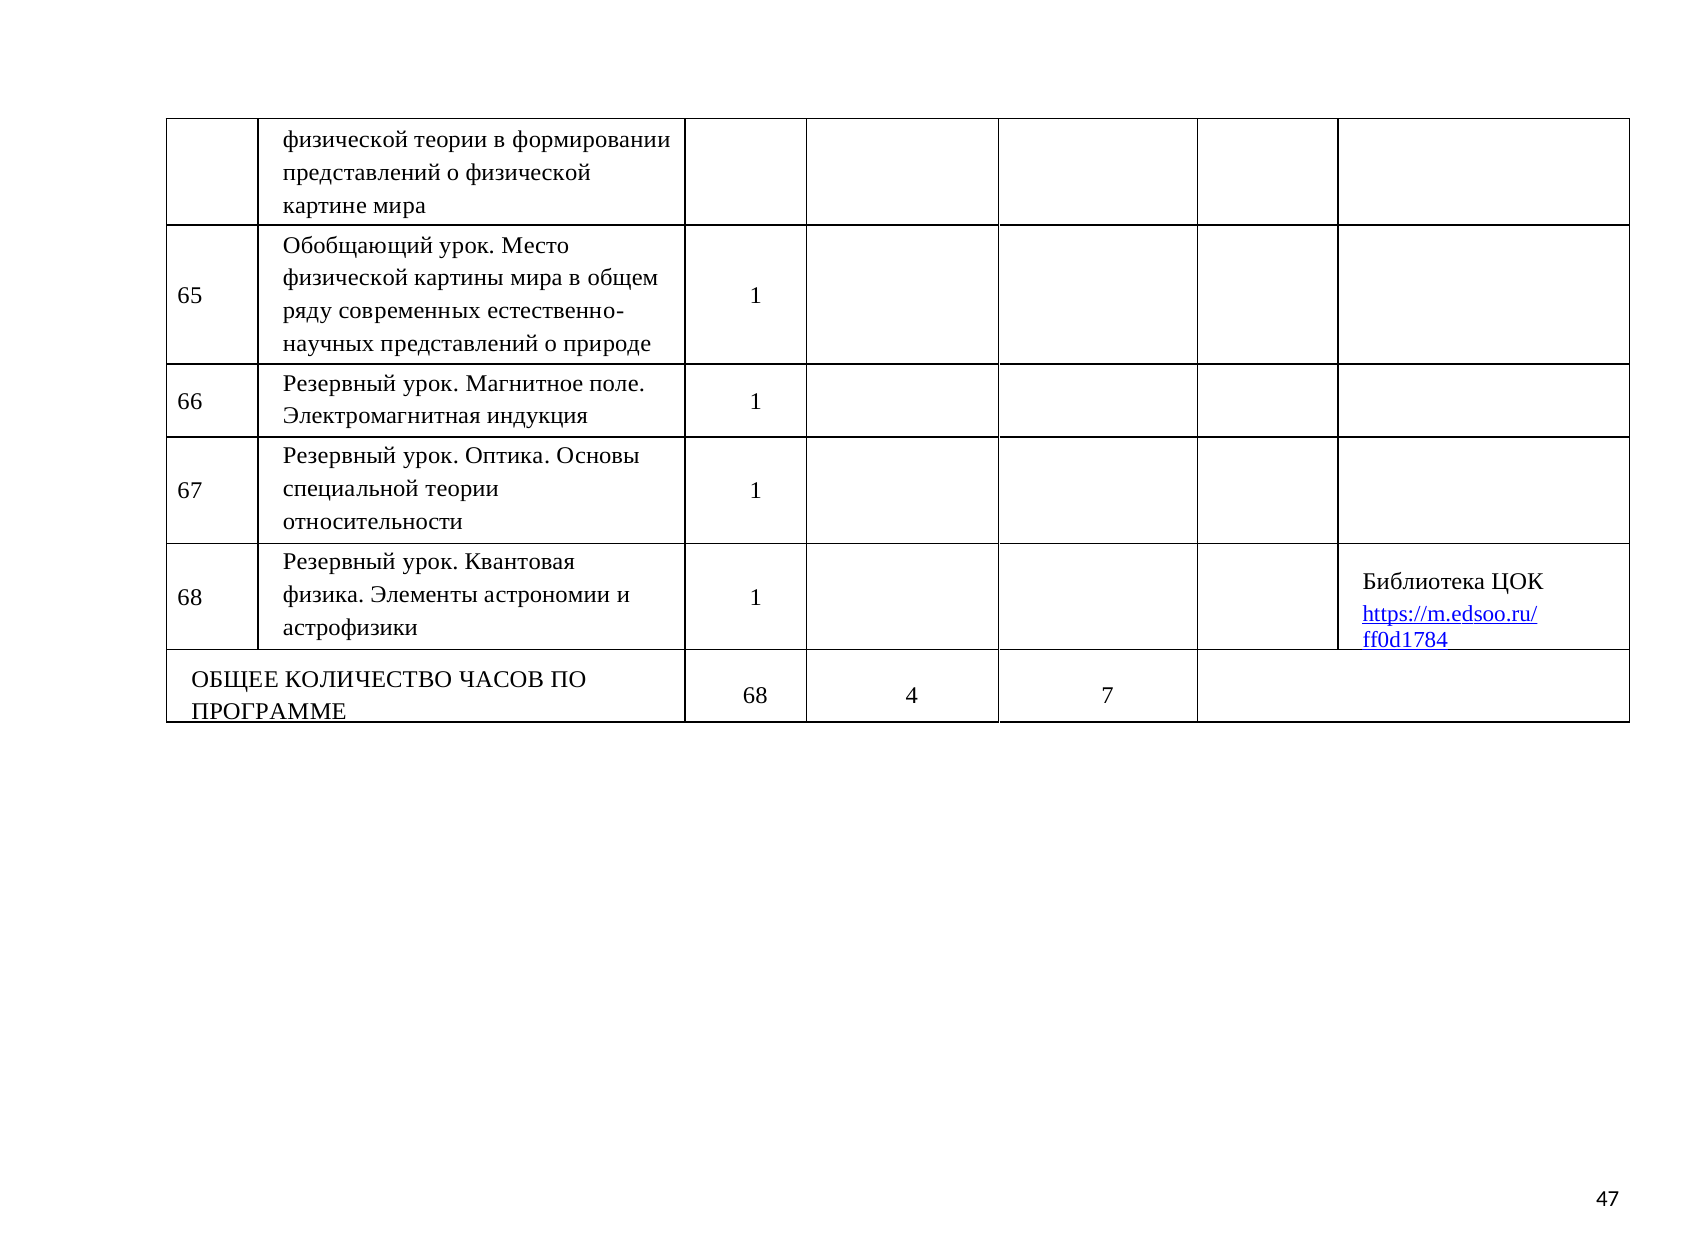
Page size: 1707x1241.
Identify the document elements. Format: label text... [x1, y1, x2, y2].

text 1 [749, 476, 764, 503]
text астрофизики [283, 613, 673, 640]
text физической теории в формировании представлений о физической картине мира [283, 125, 676, 219]
text Библиотека ЦОК [1362, 567, 1621, 594]
text 1 [749, 387, 764, 414]
text 65 [177, 281, 204, 308]
text 1 [749, 583, 764, 610]
text 68 4 7 [743, 681, 1621, 709]
text Резервный урок. Квантовая физика. Элементы астрономии и [283, 547, 657, 607]
text 68 [177, 583, 204, 610]
text 67 [177, 476, 204, 503]
text 66 [177, 387, 204, 414]
text ОБЩЕЕ КОЛИЧЕСТВО ЧАСОВ ПО [191, 665, 589, 692]
text ПРОГРАММЕ [191, 698, 589, 725]
text Обобщающий урок. Место физической картины мира в общем ряду современных естественно-научных представлений о природе [283, 231, 664, 357]
text 1 [749, 281, 764, 308]
text https://m.edsoo.ru/ff0d1784 [1362, 600, 1621, 653]
text Резервный урок. Магнитное поле. Электромагнитная индукция [283, 369, 650, 429]
text Резервный урок. Оптика. Основы специальной теории относительности [283, 441, 645, 534]
